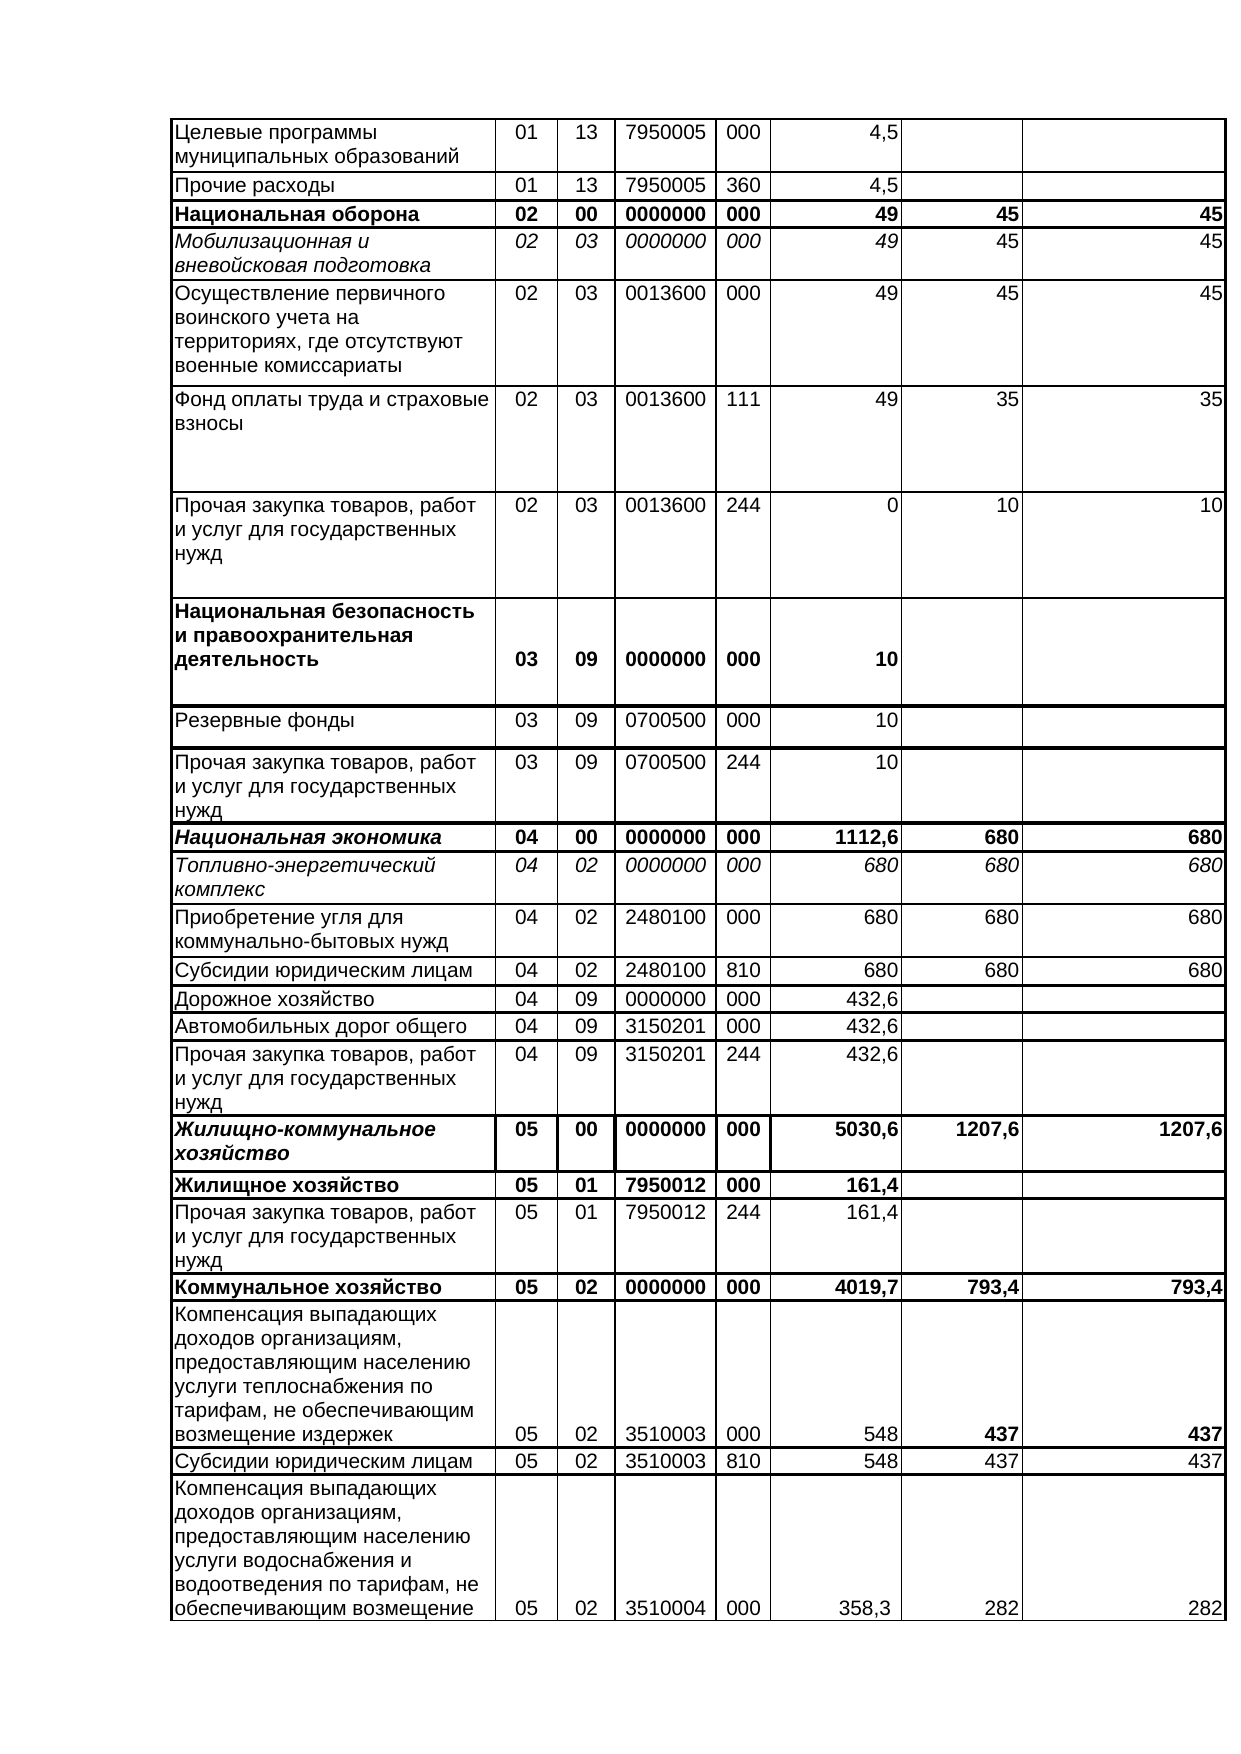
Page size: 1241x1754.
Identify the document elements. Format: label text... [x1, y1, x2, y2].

table_cell 000 [717, 1014, 770, 1038]
table_cell 02 [558, 1476, 614, 1620]
table_cell 02 [558, 1449, 614, 1473]
table_cell 02 [496, 387, 557, 491]
table_cell 0000000 [616, 229, 715, 279]
table_cell 000 [717, 599, 770, 704]
table_cell 680 [771, 853, 901, 903]
table_cell 45 [902, 281, 1022, 385]
table_cell 0000000 [616, 202, 715, 226]
table_cell 4,5 [771, 120, 901, 171]
table_cell 0 [771, 493, 901, 597]
table_cell Прочая закупка товаров, работ и услуг для государственных нужд [173, 493, 495, 597]
table_cell Прочая закупка товаров, работ и услуг для государственных нужд [173, 1200, 495, 1272]
table_cell 45 [1023, 281, 1224, 385]
table_cell 0000000 [616, 987, 715, 1011]
table_cell Осуществление первичного воинского учета на территориях, где отсутствуют военные комиссариаты [173, 281, 495, 385]
table_cell Прочие расходы [173, 173, 495, 199]
table_cell 161,4 [771, 1173, 901, 1197]
table_cell 000 [717, 708, 770, 746]
table_cell 358,3 [771, 1476, 901, 1620]
table_cell Топливно-энергетический комплекс [173, 853, 495, 903]
table_cell Национальная оборона [173, 202, 495, 226]
table_cell 04 [496, 825, 557, 850]
table_cell 7950012 [616, 1200, 715, 1272]
table_cell [902, 120, 1022, 171]
table_cell 04 [496, 958, 557, 983]
table_cell 3150201 [616, 1042, 715, 1113]
table_cell Коммунальное хозяйство [173, 1275, 495, 1299]
table_cell 680 [902, 958, 1022, 983]
table_cell 244 [717, 493, 770, 597]
table_cell Автомобильных дорог общего [173, 1014, 495, 1038]
table_cell 10 [1023, 493, 1224, 597]
table_cell 02 [558, 958, 614, 983]
table_cell 000 [717, 202, 770, 226]
table_cell 49 [771, 281, 901, 385]
table_cell 00 [558, 825, 614, 850]
table_cell [902, 750, 1022, 821]
table_cell 00 [558, 202, 614, 226]
table_cell 000 [717, 1476, 770, 1620]
table_cell 3510003 [616, 1449, 715, 1473]
table_cell [902, 987, 1022, 1011]
table_cell 244 [717, 1200, 770, 1272]
table_cell 3150201 [616, 1014, 715, 1038]
table_cell 45 [902, 202, 1022, 226]
table_cell [902, 173, 1022, 199]
table_cell 810 [717, 958, 770, 983]
table_cell 244 [717, 750, 770, 821]
table_cell 01 [558, 1200, 614, 1272]
table_cell 000 [717, 853, 770, 903]
table_cell 0013600 [616, 387, 715, 491]
table_cell Прочая закупка товаров, работ и услуг для государственных нужд [173, 1042, 495, 1113]
table_cell 680 [1023, 905, 1224, 956]
table_cell 810 [717, 1449, 770, 1473]
table_cell 02 [496, 202, 557, 226]
table_cell 000 [717, 229, 770, 279]
table_cell 09 [558, 987, 614, 1011]
table_cell 432,6 [771, 1014, 901, 1038]
table_cell Целевые программы муниципальных образований [173, 120, 495, 171]
table_cell 04 [496, 1042, 557, 1113]
table_cell 04 [496, 987, 557, 1011]
table_cell 03 [558, 387, 614, 491]
table_cell 111 [717, 387, 770, 491]
table_cell 04 [496, 853, 557, 903]
table_cell 09 [558, 1042, 614, 1113]
table_cell 45 [902, 229, 1022, 279]
table_cell [902, 1200, 1022, 1272]
table_cell 4019,7 [771, 1275, 901, 1299]
table_cell 793,4 [902, 1275, 1022, 1299]
table_cell 02 [558, 853, 614, 903]
table_cell 02 [496, 281, 557, 385]
table_cell Фонд оплаты труда и страховые взносы [173, 387, 495, 491]
table_cell [1023, 1200, 1224, 1272]
table_cell 161,4 [771, 1200, 901, 1272]
table_cell 49 [771, 229, 901, 279]
table_cell 000 [717, 120, 770, 171]
table_cell 432,6 [771, 987, 901, 1011]
table_cell 05 [496, 1275, 557, 1299]
table_cell 03 [558, 229, 614, 279]
table_cell 10 [771, 750, 901, 821]
table_cell [902, 1173, 1022, 1197]
table_cell 680 [1023, 825, 1224, 850]
table_cell 282 [1023, 1476, 1224, 1620]
table_cell 000 [717, 1275, 770, 1299]
table_cell 35 [1023, 387, 1224, 491]
table_cell 1207,6 [1023, 1117, 1224, 1170]
table_cell 000 [717, 1173, 770, 1197]
table_cell [1023, 599, 1224, 704]
table_cell 5030,6 [772, 1117, 901, 1170]
table_cell 10 [902, 493, 1022, 597]
table_cell Дорожное хозяйство [173, 987, 495, 1011]
table_cell 0000000 [616, 1275, 715, 1299]
table_cell [1023, 1042, 1224, 1113]
table_cell 437 [902, 1449, 1022, 1473]
table_cell 437 [1023, 1302, 1224, 1446]
table_cell 0700500 [616, 750, 715, 821]
table_cell 02 [496, 493, 557, 597]
table_cell 000 [717, 987, 770, 1011]
table_cell [1023, 708, 1224, 746]
table_cell 00 [559, 1117, 613, 1170]
table_cell 4,5 [771, 173, 901, 199]
table_cell 49 [771, 202, 901, 226]
table_cell Мобилизационная и вневойсковая подготовка [173, 229, 495, 279]
table_cell 793,4 [1023, 1275, 1224, 1299]
table_cell 35 [902, 387, 1022, 491]
table_cell 10 [771, 599, 901, 704]
table_cell Субсидии юридическим лицам [173, 958, 495, 983]
table_cell 7950005 [616, 120, 715, 171]
table_cell 282 [902, 1476, 1022, 1620]
table_cell 05 [496, 1302, 557, 1446]
table_cell 7950012 [616, 1173, 715, 1197]
table_cell 000 [717, 825, 770, 850]
table_cell 03 [496, 708, 557, 746]
table_cell 0700500 [616, 708, 715, 746]
table_cell 03 [558, 493, 614, 597]
table_cell 680 [902, 853, 1022, 903]
table_cell Национальная экономика [173, 825, 495, 850]
table_cell 05 [496, 1449, 557, 1473]
table_cell Жилищное хозяйство [173, 1173, 495, 1197]
table_cell 0000000 [617, 1117, 715, 1170]
table_cell Жилищно-коммунальное хозяйство [173, 1117, 494, 1170]
table_cell 13 [558, 173, 614, 199]
table_cell 0000000 [616, 599, 715, 704]
table_cell 09 [558, 708, 614, 746]
table_cell 680 [1023, 853, 1224, 903]
table_cell 09 [558, 750, 614, 821]
table_cell [1023, 120, 1224, 171]
table_cell [1023, 987, 1224, 1011]
table_cell 09 [558, 1014, 614, 1038]
table_cell 680 [1023, 958, 1224, 983]
table_cell 360 [717, 173, 770, 199]
table_cell 02 [496, 229, 557, 279]
table_cell 05 [496, 1476, 557, 1620]
table_cell 3510003 [616, 1302, 715, 1446]
table_cell [902, 1042, 1022, 1113]
table_cell 04 [496, 1014, 557, 1038]
table_cell 0013600 [616, 493, 715, 597]
table_cell 1207,6 [902, 1117, 1022, 1170]
table_cell 01 [496, 120, 557, 171]
table_cell Субсидии юридическим лицам [173, 1449, 495, 1473]
table_cell 7950005 [616, 173, 715, 199]
table_cell Национальная безопасность и правоохранительная деятельность [173, 599, 495, 704]
table_cell 244 [717, 1042, 770, 1113]
table_cell 45 [1023, 229, 1224, 279]
table_cell 04 [496, 905, 557, 956]
table_cell 10 [771, 708, 901, 746]
table_cell 05 [496, 1173, 557, 1197]
table_cell [902, 708, 1022, 746]
table_cell 680 [902, 825, 1022, 850]
table_cell 437 [1023, 1449, 1224, 1473]
table_cell 05 [496, 1200, 557, 1272]
table_cell Прочая закупка товаров, работ и услуг для государственных нужд [173, 750, 495, 821]
table_cell 2480100 [616, 905, 715, 956]
table_cell 000 [717, 281, 770, 385]
table_cell 01 [558, 1173, 614, 1197]
table_cell [902, 1014, 1022, 1038]
table_cell 548 [771, 1449, 901, 1473]
table_cell 0000000 [616, 853, 715, 903]
table_cell 05 [497, 1117, 556, 1170]
table_cell [1023, 1173, 1224, 1197]
table_cell 01 [496, 173, 557, 199]
table_cell 45 [1023, 202, 1224, 226]
table_cell 000 [717, 905, 770, 956]
table_cell 13 [558, 120, 614, 171]
table_cell [1023, 173, 1224, 199]
table_cell 49 [771, 387, 901, 491]
table_cell 02 [558, 1275, 614, 1299]
table_cell 02 [558, 905, 614, 956]
table_cell 000 [718, 1117, 769, 1170]
table_cell 03 [558, 281, 614, 385]
table_cell 03 [496, 599, 557, 704]
table_cell [1023, 750, 1224, 821]
table_cell 432,6 [771, 1042, 901, 1113]
table_cell 680 [902, 905, 1022, 956]
table_cell Компенсация выпадающих доходов организациям, предоставляющим населению услуги теплоснабжения по тарифам, не обеспечивающим возмещение издержек [173, 1302, 495, 1446]
table_cell 02 [558, 1302, 614, 1446]
table_cell 1112,6 [771, 825, 901, 850]
table_cell 0013600 [616, 281, 715, 385]
table_cell [902, 599, 1022, 704]
table_cell 03 [496, 750, 557, 821]
table_cell Приобретение угля для коммунально-бытовых нужд [173, 905, 495, 956]
table_cell 680 [771, 958, 901, 983]
table_cell 000 [717, 1302, 770, 1446]
table_cell 2480100 [616, 958, 715, 983]
table_cell Резервные фонды [173, 708, 495, 746]
table_cell 548 [771, 1302, 901, 1446]
table_cell 3510004 [616, 1476, 715, 1620]
table_cell 437 [902, 1302, 1022, 1446]
table_cell 0000000 [616, 825, 715, 850]
table_cell 680 [771, 905, 901, 956]
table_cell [173, 1476, 495, 1620]
table_cell [1023, 1014, 1224, 1038]
table_cell 09 [558, 599, 614, 704]
